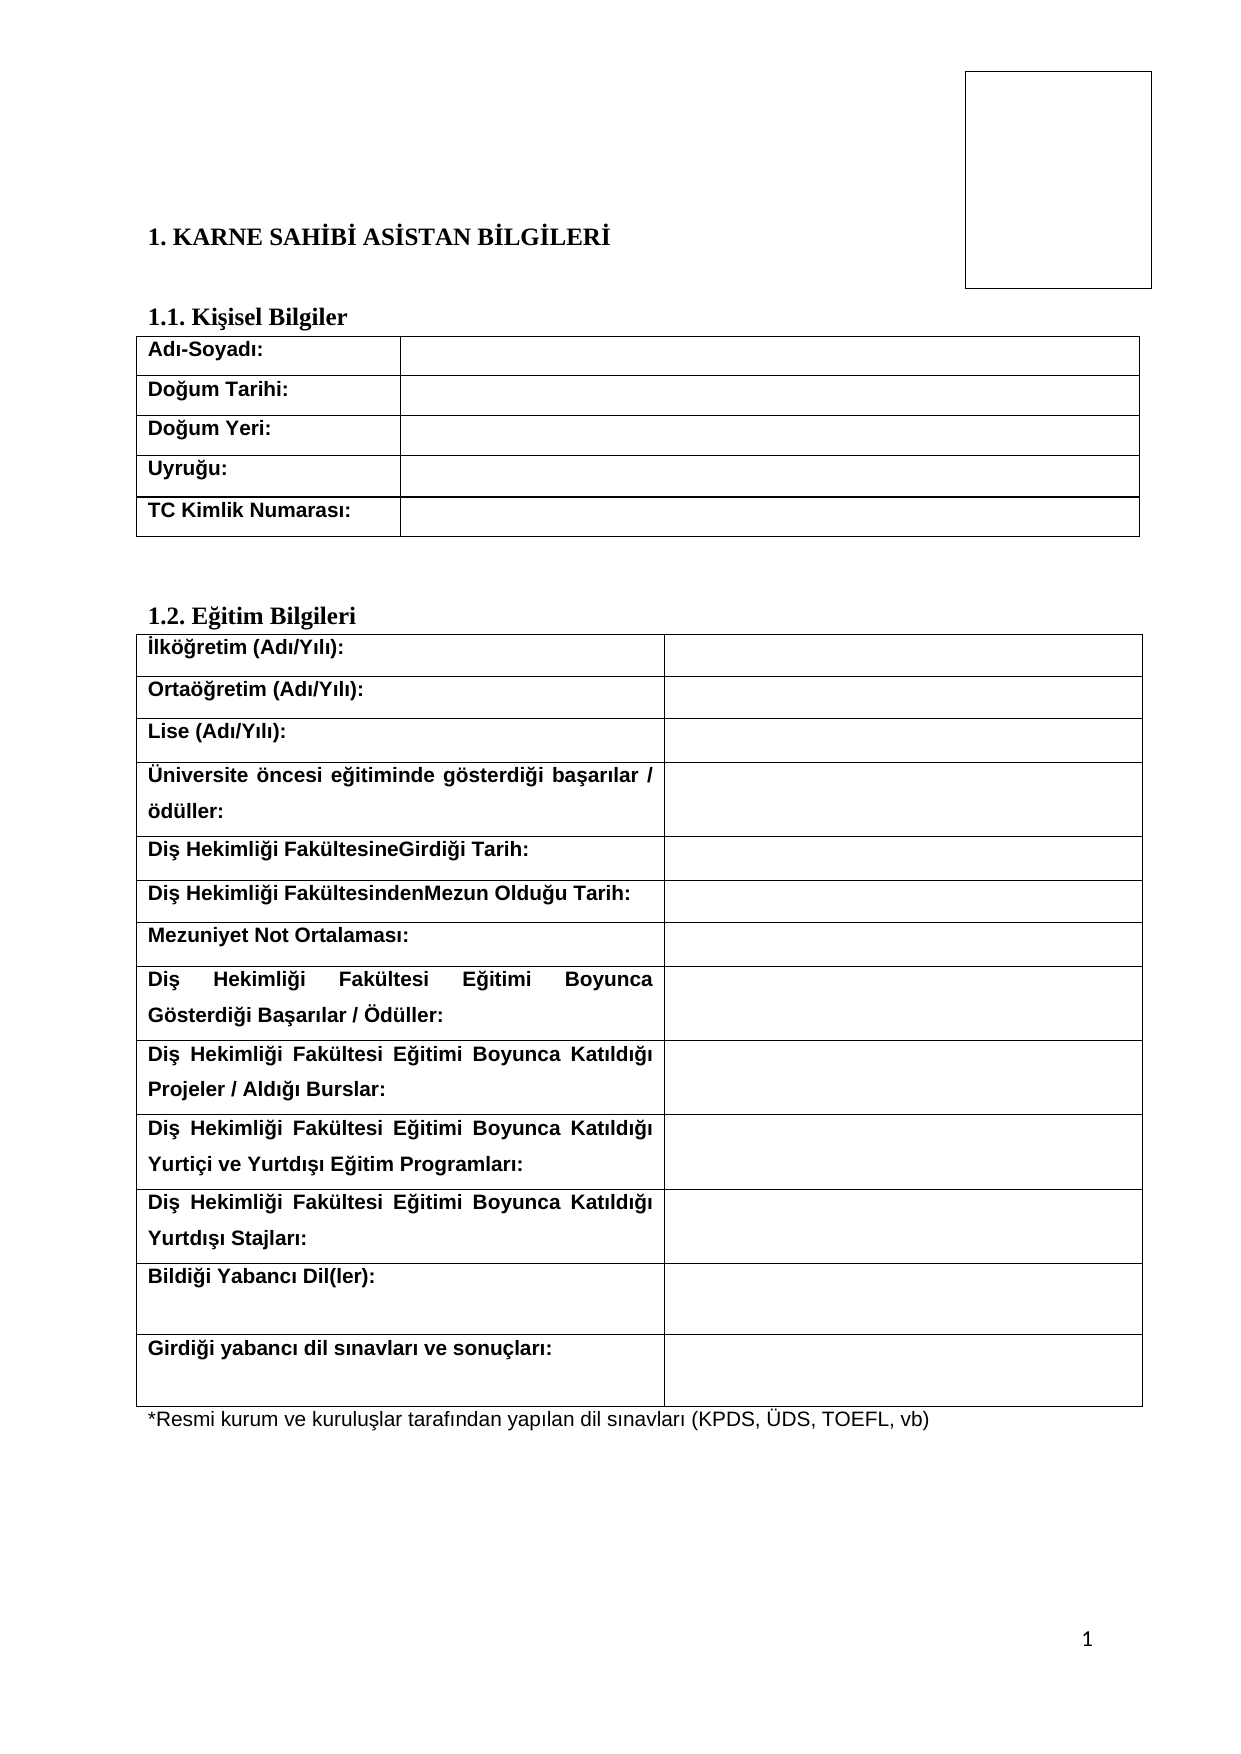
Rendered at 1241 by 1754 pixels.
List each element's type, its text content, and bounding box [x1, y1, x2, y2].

table_cell Mezuniyet Not Ortalaması: [137, 923, 664, 966]
table_cell [665, 881, 1142, 922]
table_cell [665, 763, 1142, 836]
table_cell [401, 498, 1139, 536]
table_cell Bildiği Yabancı Dil(ler): [137, 1264, 664, 1334]
table_cell Diş Hekimliği Fakültesi Eğitimi Boyunca Katıldığı Projeler / Aldığı Burslar: [137, 1041, 664, 1114]
table_cell Diş Hekimliği FakültesineGirdiği Tarih: [137, 837, 664, 880]
table_header [665, 635, 1142, 676]
table_cell Doğum Tarihi: [137, 376, 400, 415]
table_cell Diş Hekimliği FakültesindenMezun Olduğu Tarih: [137, 881, 664, 922]
table_cell [665, 1264, 1142, 1334]
table_cell [401, 456, 1139, 496]
table_header [401, 337, 1139, 375]
table_cell [665, 837, 1142, 880]
table_cell Diş Hekimliği Fakültesi Eğitimi Boyunca Gösterdiği Başarılar / Ödüller: [137, 967, 664, 1040]
table_cell [665, 1115, 1142, 1188]
subtitle 1. KARNE SAHİBİ ASİSTAN BİLGİLERİ [148, 222, 965, 251]
table_cell [401, 376, 1139, 415]
table_cell Doğum Yeri: [137, 416, 400, 455]
table_cell Girdiği yabancı dil sınavları ve sonuçları: [137, 1335, 664, 1406]
table_cell [665, 967, 1142, 1040]
table_header İlköğretim (Adı/Yılı): [137, 635, 664, 676]
table_cell Diş Hekimliği Fakültesi Eğitimi Boyunca Katıldığı Yurtdışı Stajları: [137, 1190, 664, 1262]
table_cell Ortaöğretim (Adı/Yılı): [137, 677, 664, 718]
table_cell [401, 416, 1139, 455]
text *Resmi kurum ve kuruluşlar tarafından yapılan dil sınavları (KPDS, ÜDS, TOEFL, vb) [148, 1407, 1093, 1431]
table_header Adı-Soyadı: [137, 337, 400, 375]
table_cell [665, 1335, 1142, 1406]
table_cell Diş Hekimliği Fakültesi Eğitimi Boyunca Katıldığı Yurtiçi ve Yurtdışı Eğitim Programları: [137, 1115, 664, 1188]
table_cell Lise (Adı/Yılı): [137, 719, 664, 762]
subtitle 1.2. Eğitim Bilgileri [148, 601, 1093, 630]
table_cell Uyruğu: [137, 456, 400, 496]
table_cell [665, 1041, 1142, 1114]
table_cell [665, 1190, 1142, 1262]
table_cell [665, 719, 1142, 762]
table_cell TC Kimlik Numarası: [137, 498, 400, 536]
subtitle 1.1. Kişisel Bilgiler [148, 302, 1093, 331]
table_cell [665, 923, 1142, 966]
table_cell [665, 677, 1142, 718]
table_cell Üniversite öncesi eğitiminde gösterdiği başarılar / ödüller: [137, 763, 664, 836]
